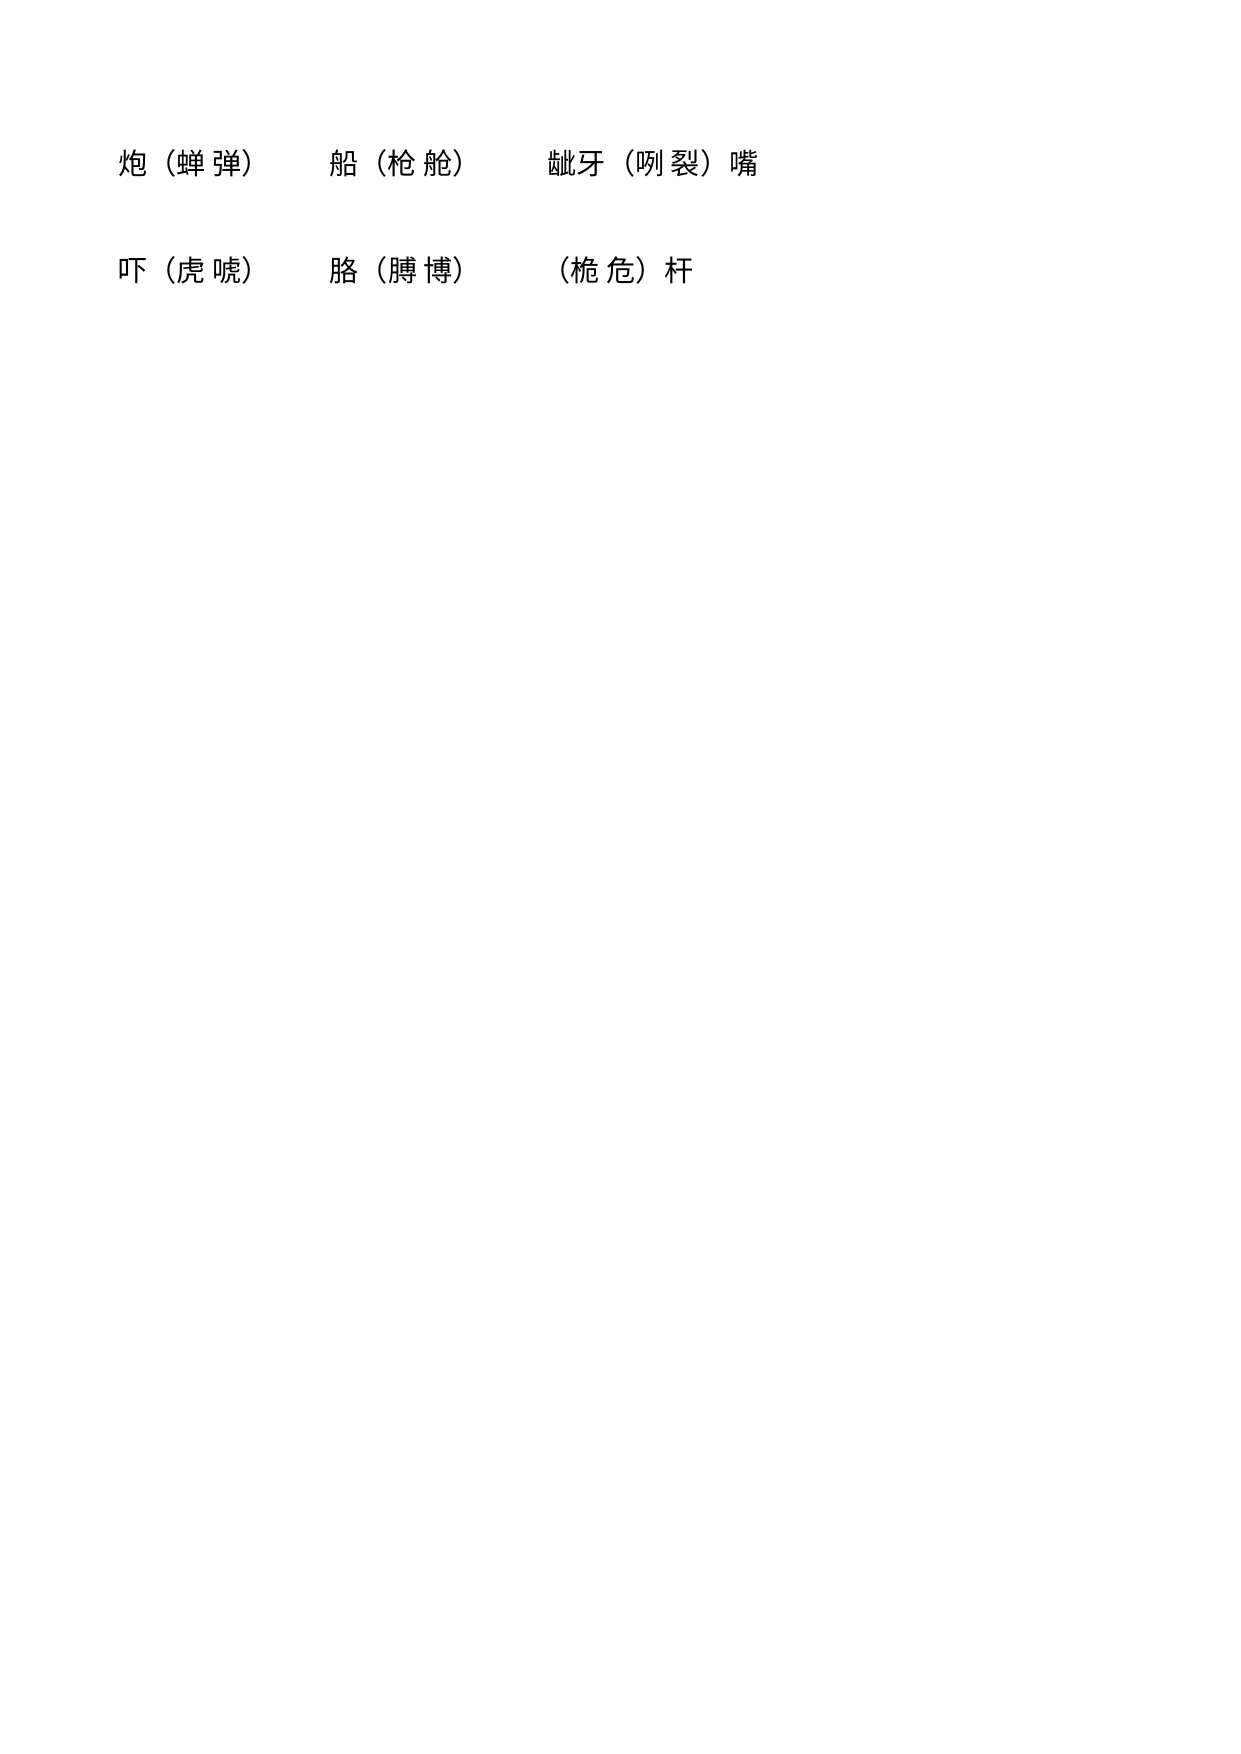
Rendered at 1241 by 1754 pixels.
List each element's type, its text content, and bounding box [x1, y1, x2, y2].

text 吓（虎 唬） 胳（膊 博） （桅 危）杆 [118, 236, 1122, 301]
text 炮（蝉 弹） 船（枪 舱） 龇牙（咧 裂）嘴 [118, 129, 1122, 194]
